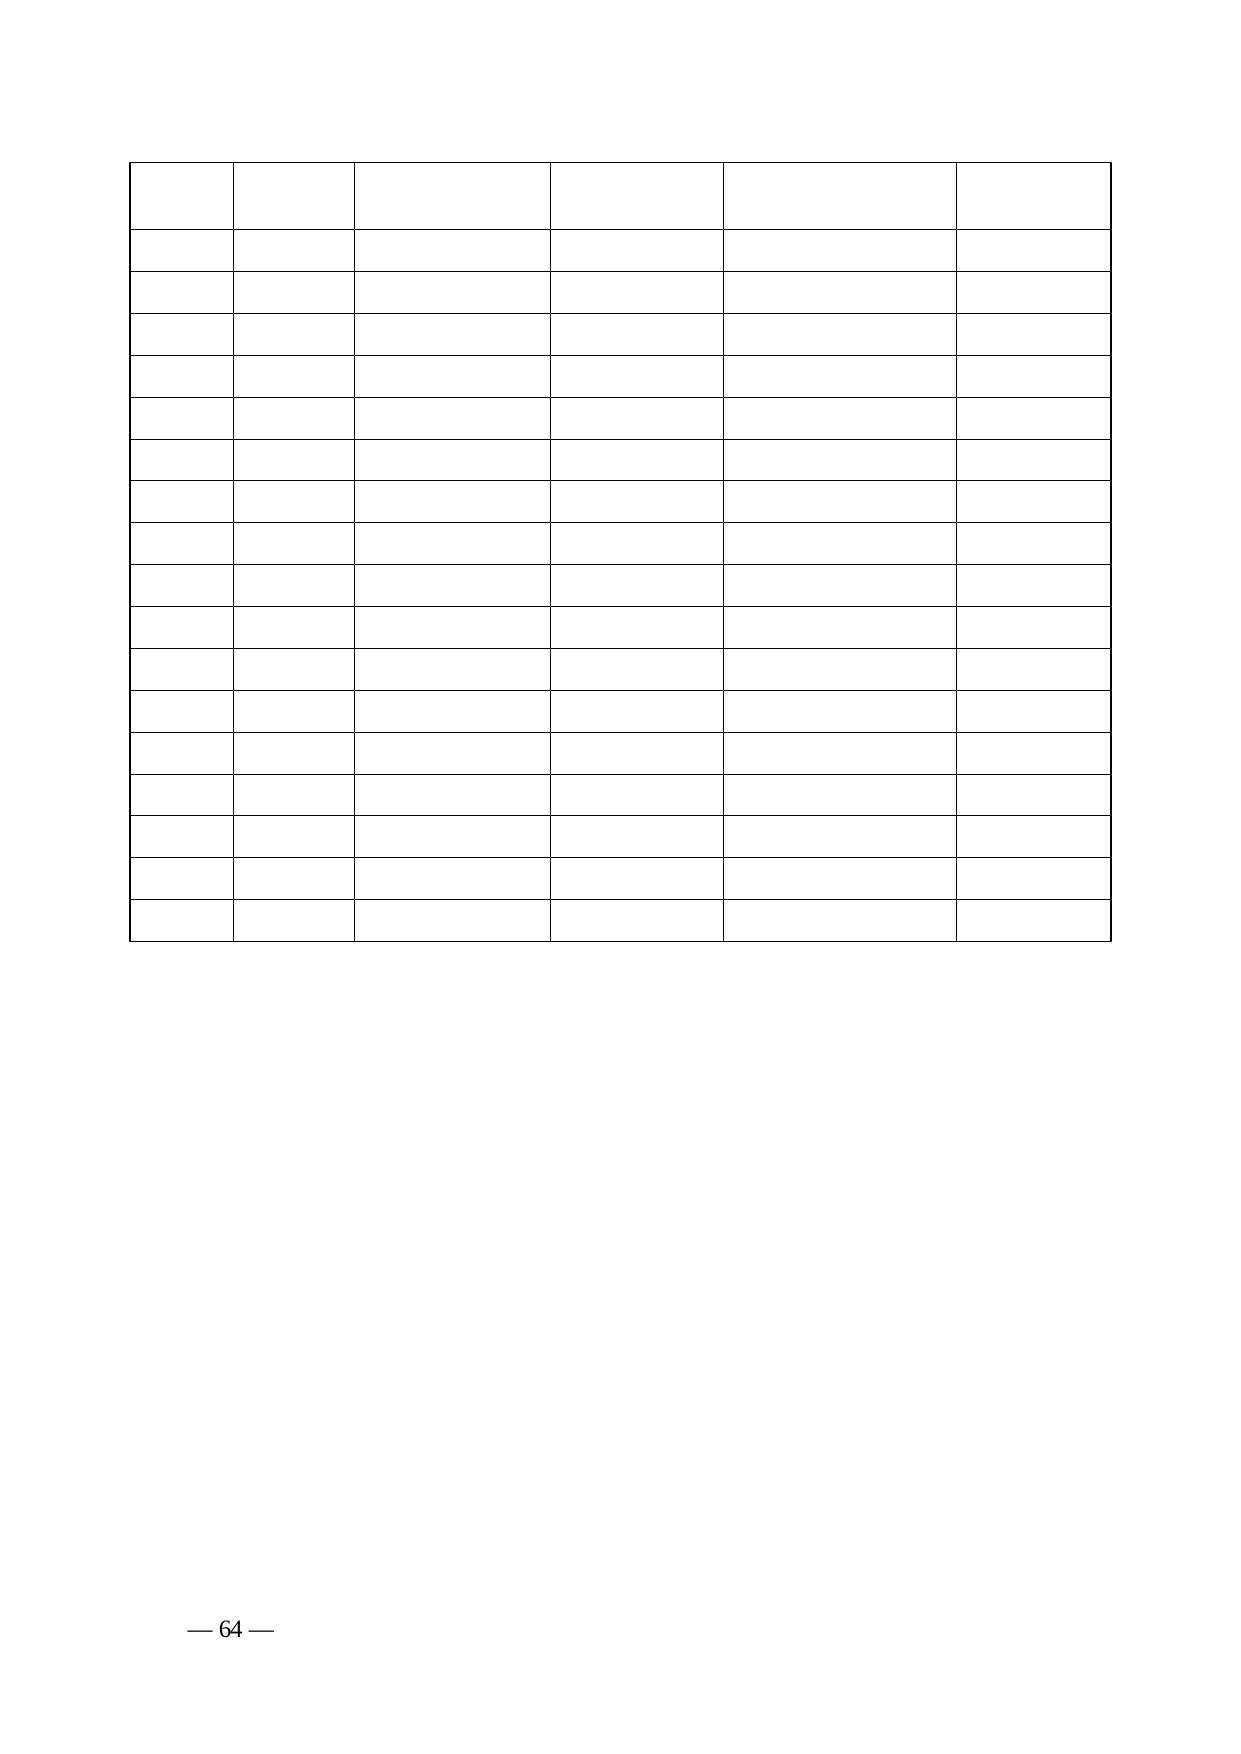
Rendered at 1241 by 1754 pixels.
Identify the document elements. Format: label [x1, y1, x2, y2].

table_cell [355, 272, 550, 313]
table_cell [234, 356, 354, 397]
table_cell [131, 649, 233, 690]
table_cell [234, 163, 354, 229]
table_cell [355, 398, 550, 438]
table_cell [234, 523, 354, 564]
table_cell [724, 858, 956, 899]
table_cell [234, 691, 354, 732]
table_cell [355, 230, 550, 271]
table_cell [957, 314, 1110, 355]
table_cell [131, 314, 233, 355]
table_cell [551, 314, 723, 355]
table_cell [131, 356, 233, 397]
table_cell [724, 314, 956, 355]
table_cell [131, 398, 233, 438]
table_cell [724, 607, 956, 648]
table_cell [957, 481, 1110, 522]
table_cell [355, 816, 550, 857]
table_cell [551, 900, 723, 941]
table_cell [551, 481, 723, 522]
table_cell [551, 398, 723, 438]
table_cell [724, 398, 956, 438]
table_cell [355, 440, 550, 480]
table_cell [355, 356, 550, 397]
table_cell [131, 565, 233, 606]
table_cell [131, 816, 233, 857]
table_cell [355, 733, 550, 773]
table_cell [551, 691, 723, 732]
table_cell [957, 163, 1110, 229]
table_cell [957, 440, 1110, 480]
table_cell [355, 314, 550, 355]
table_cell [131, 691, 233, 732]
table_cell [355, 523, 550, 564]
table_cell [355, 607, 550, 648]
table_cell [355, 858, 550, 899]
table_cell [724, 440, 956, 480]
table_cell [131, 523, 233, 564]
table_cell [724, 775, 956, 815]
table_cell [234, 272, 354, 313]
table_cell [551, 858, 723, 899]
table_cell [957, 816, 1110, 857]
table_cell [234, 314, 354, 355]
table_cell [551, 733, 723, 773]
table_cell [957, 398, 1110, 438]
table_cell [234, 900, 354, 941]
table_cell [234, 440, 354, 480]
table_cell [551, 272, 723, 313]
table_cell [551, 163, 723, 229]
table_cell [131, 163, 233, 229]
table_cell [355, 565, 550, 606]
table_cell [724, 565, 956, 606]
table_cell [724, 163, 956, 229]
table_cell [131, 900, 233, 941]
table_cell [724, 523, 956, 564]
table_cell [131, 272, 233, 313]
table_cell [724, 691, 956, 732]
table_cell [724, 649, 956, 690]
table_cell [355, 900, 550, 941]
table_cell [551, 607, 723, 648]
table_cell [551, 356, 723, 397]
table_cell [234, 858, 354, 899]
table_cell [957, 565, 1110, 606]
table_cell [957, 775, 1110, 815]
table_cell [131, 481, 233, 522]
table_cell [957, 900, 1110, 941]
table_cell [551, 649, 723, 690]
table_cell [957, 649, 1110, 690]
table_cell [355, 163, 550, 229]
table_cell [551, 230, 723, 271]
table_cell [724, 230, 956, 271]
table_cell [355, 691, 550, 732]
table_cell [724, 356, 956, 397]
table_cell [234, 481, 354, 522]
table_cell [724, 272, 956, 313]
table_cell [234, 649, 354, 690]
table_cell [724, 481, 956, 522]
table_cell [234, 565, 354, 606]
table_cell [131, 440, 233, 480]
table_cell [957, 607, 1110, 648]
table_cell [551, 816, 723, 857]
table_cell [234, 816, 354, 857]
table_cell [957, 272, 1110, 313]
table_cell [234, 230, 354, 271]
table_cell [355, 649, 550, 690]
table_cell [234, 775, 354, 815]
table_cell [551, 523, 723, 564]
table_cell [724, 816, 956, 857]
table_cell [131, 858, 233, 899]
table_cell [957, 230, 1110, 271]
table_cell [551, 565, 723, 606]
table_cell [131, 607, 233, 648]
table_cell [957, 523, 1110, 564]
table_cell [355, 481, 550, 522]
table_cell [551, 775, 723, 815]
table_cell [355, 775, 550, 815]
table_cell [724, 900, 956, 941]
table_cell [234, 733, 354, 773]
table_cell [957, 733, 1110, 773]
table_cell [131, 230, 233, 271]
table_cell [131, 733, 233, 773]
table_cell [234, 607, 354, 648]
table_cell [131, 775, 233, 815]
table_cell [957, 356, 1110, 397]
table_cell [234, 398, 354, 438]
table_cell [724, 733, 956, 773]
table_cell [957, 691, 1110, 732]
table_cell [957, 858, 1110, 899]
table_cell [551, 440, 723, 480]
